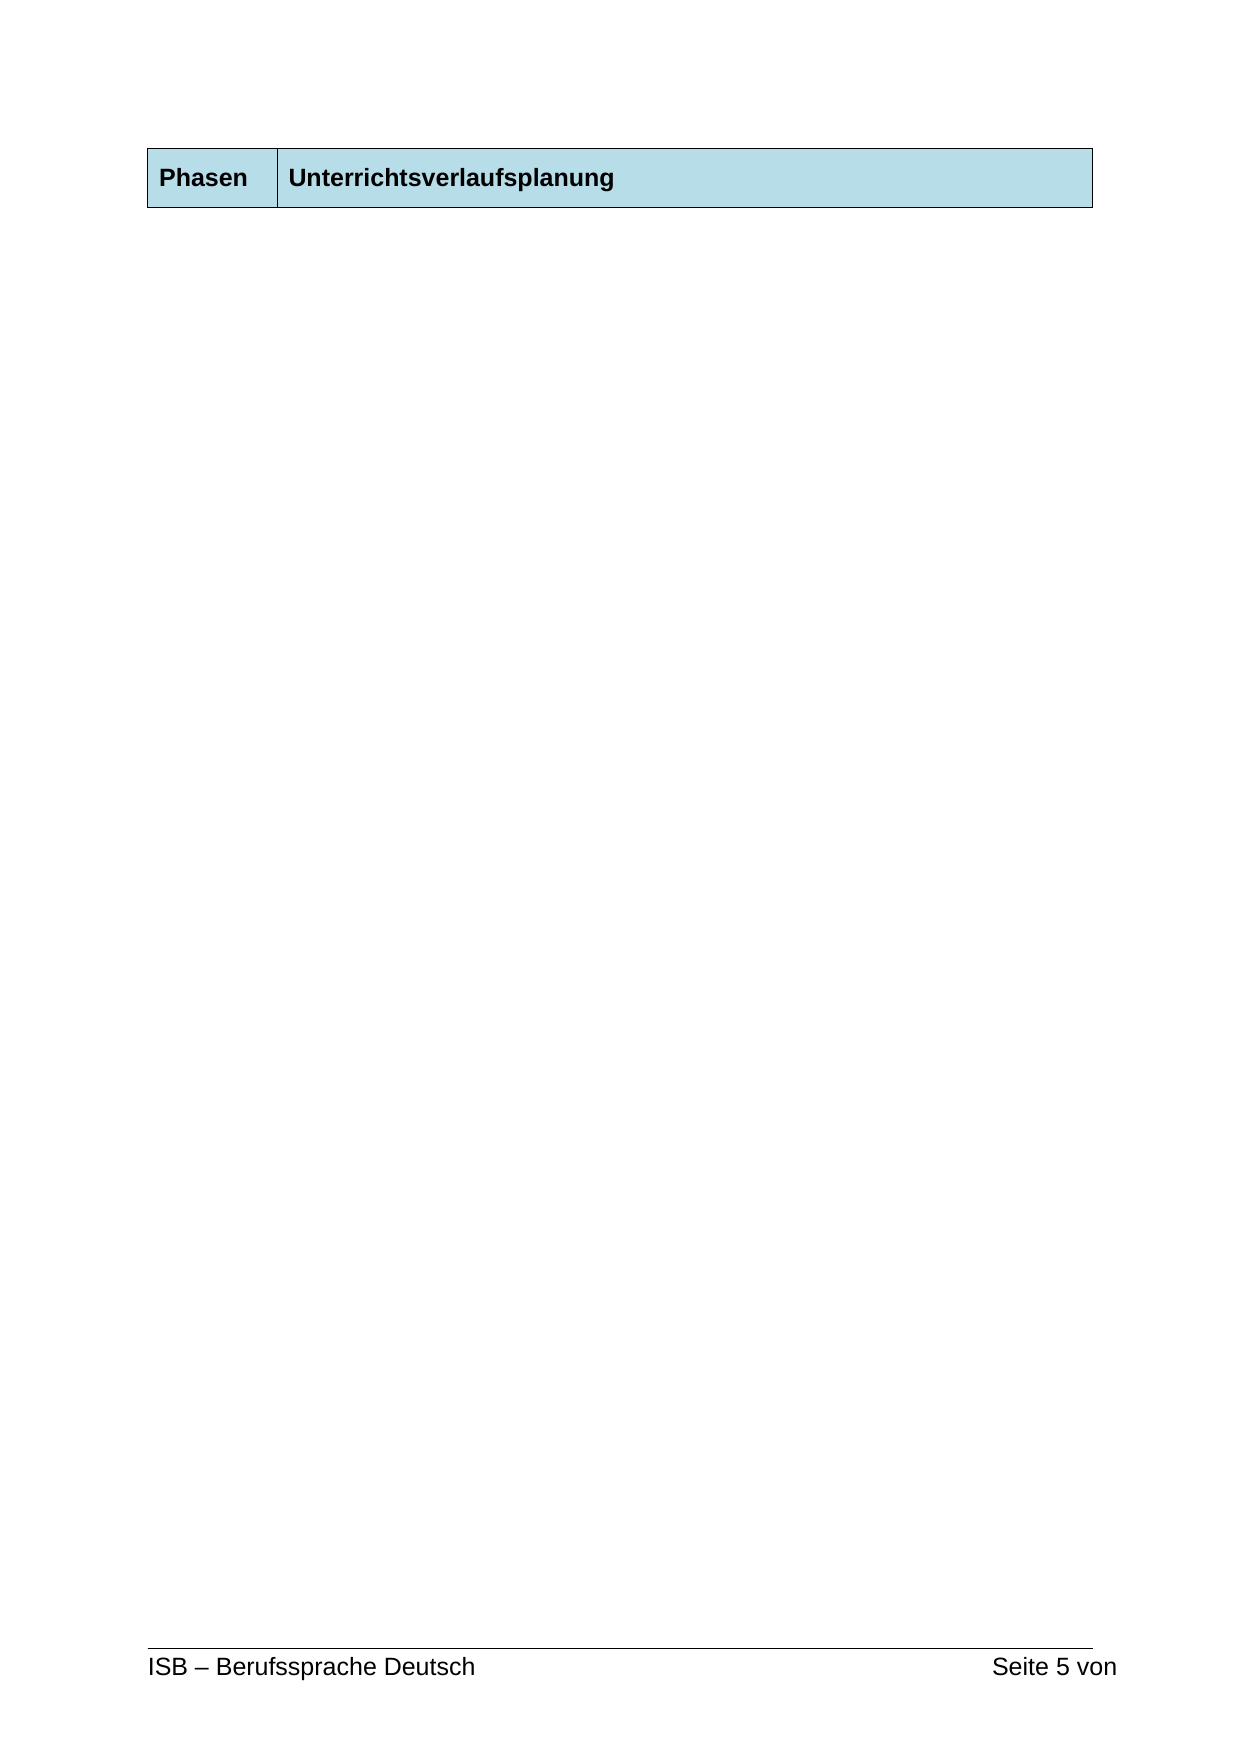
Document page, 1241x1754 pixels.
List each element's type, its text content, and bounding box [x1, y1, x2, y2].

table_header Unterrichtsverlaufsplanung [278, 149, 1092, 207]
table_header Phasen [148, 149, 277, 207]
